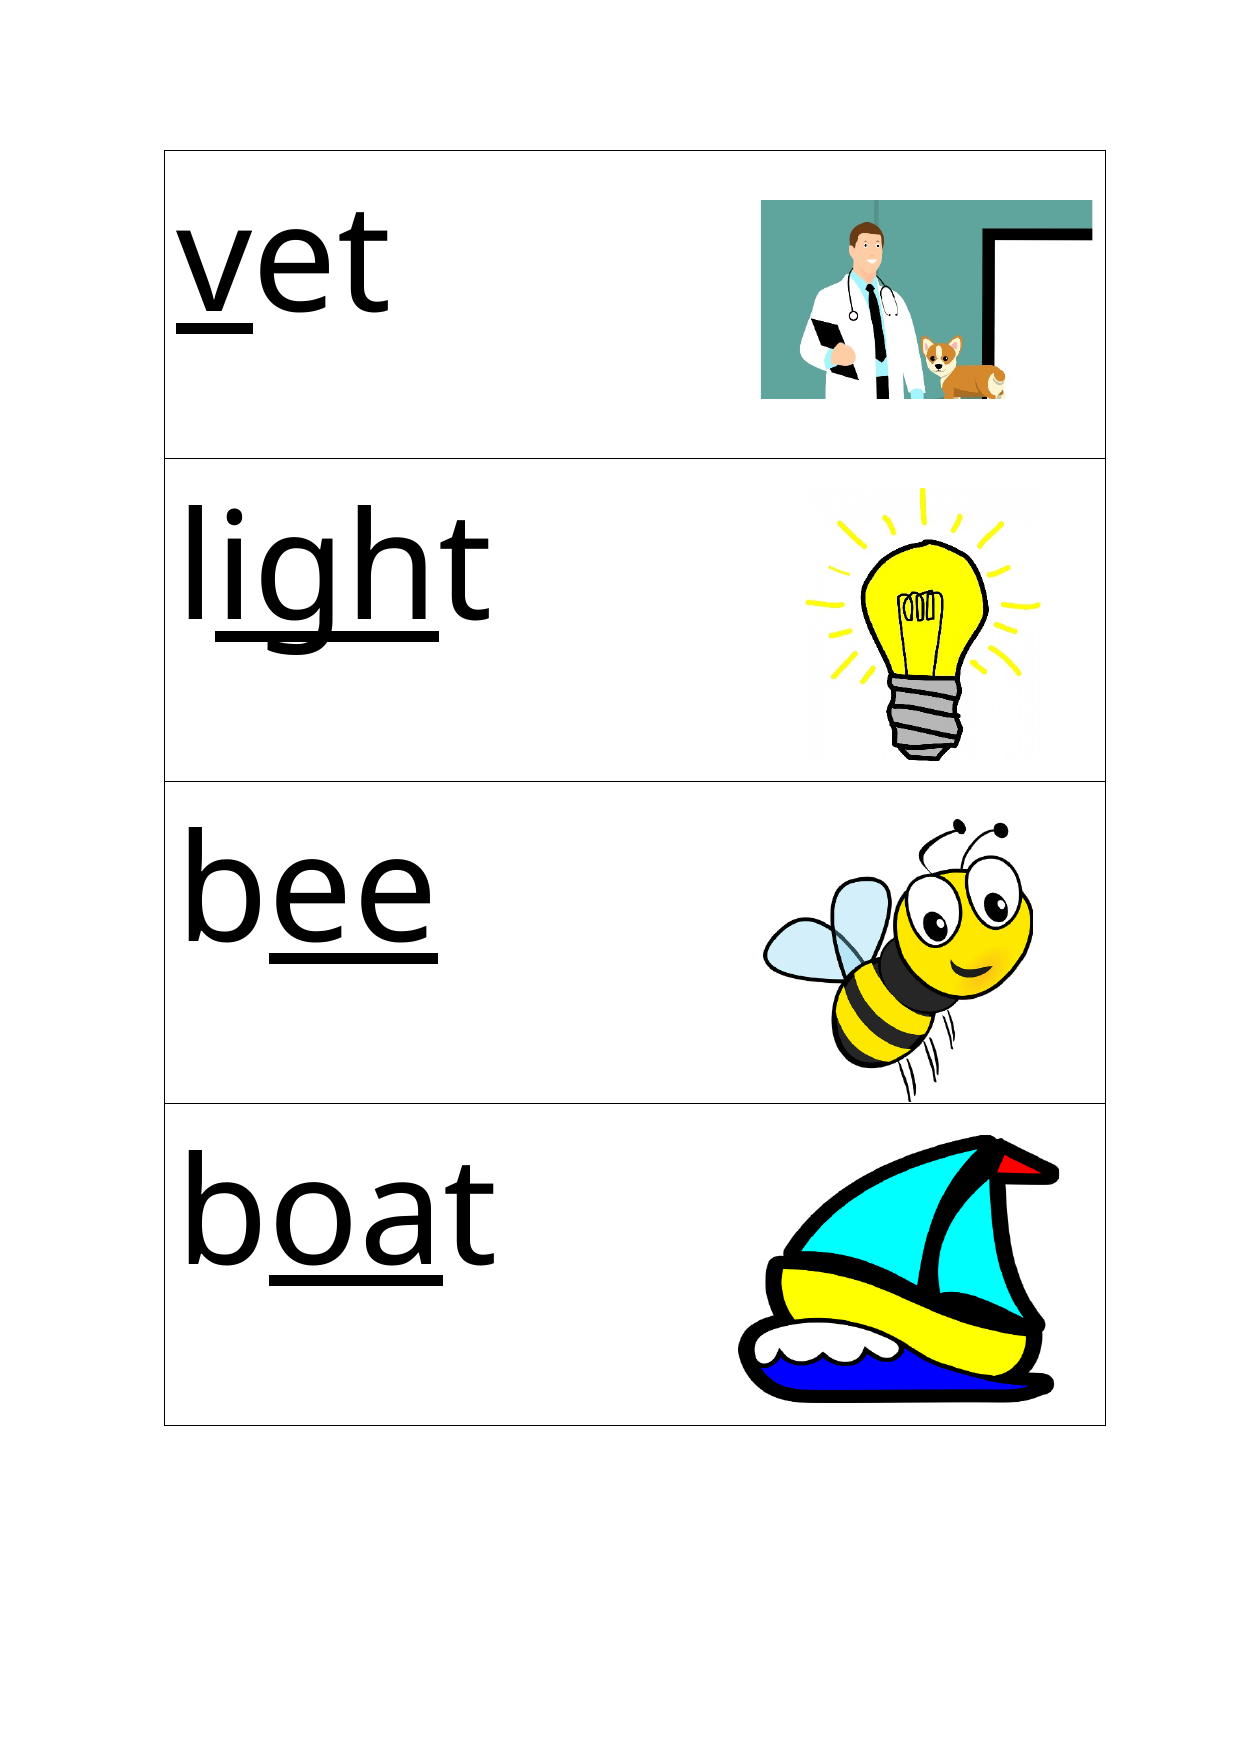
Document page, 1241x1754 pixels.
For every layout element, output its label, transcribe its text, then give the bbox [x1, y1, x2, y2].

picture [738, 1135, 1060, 1403]
table_cell vet [165, 151, 1105, 458]
picture [763, 819, 1033, 1102]
table_cell light [165, 459, 1105, 781]
table_cell bee [165, 782, 1105, 1103]
table_cell boat [165, 1104, 1105, 1425]
picture [805, 488, 1041, 761]
picture [760, 200, 1093, 399]
